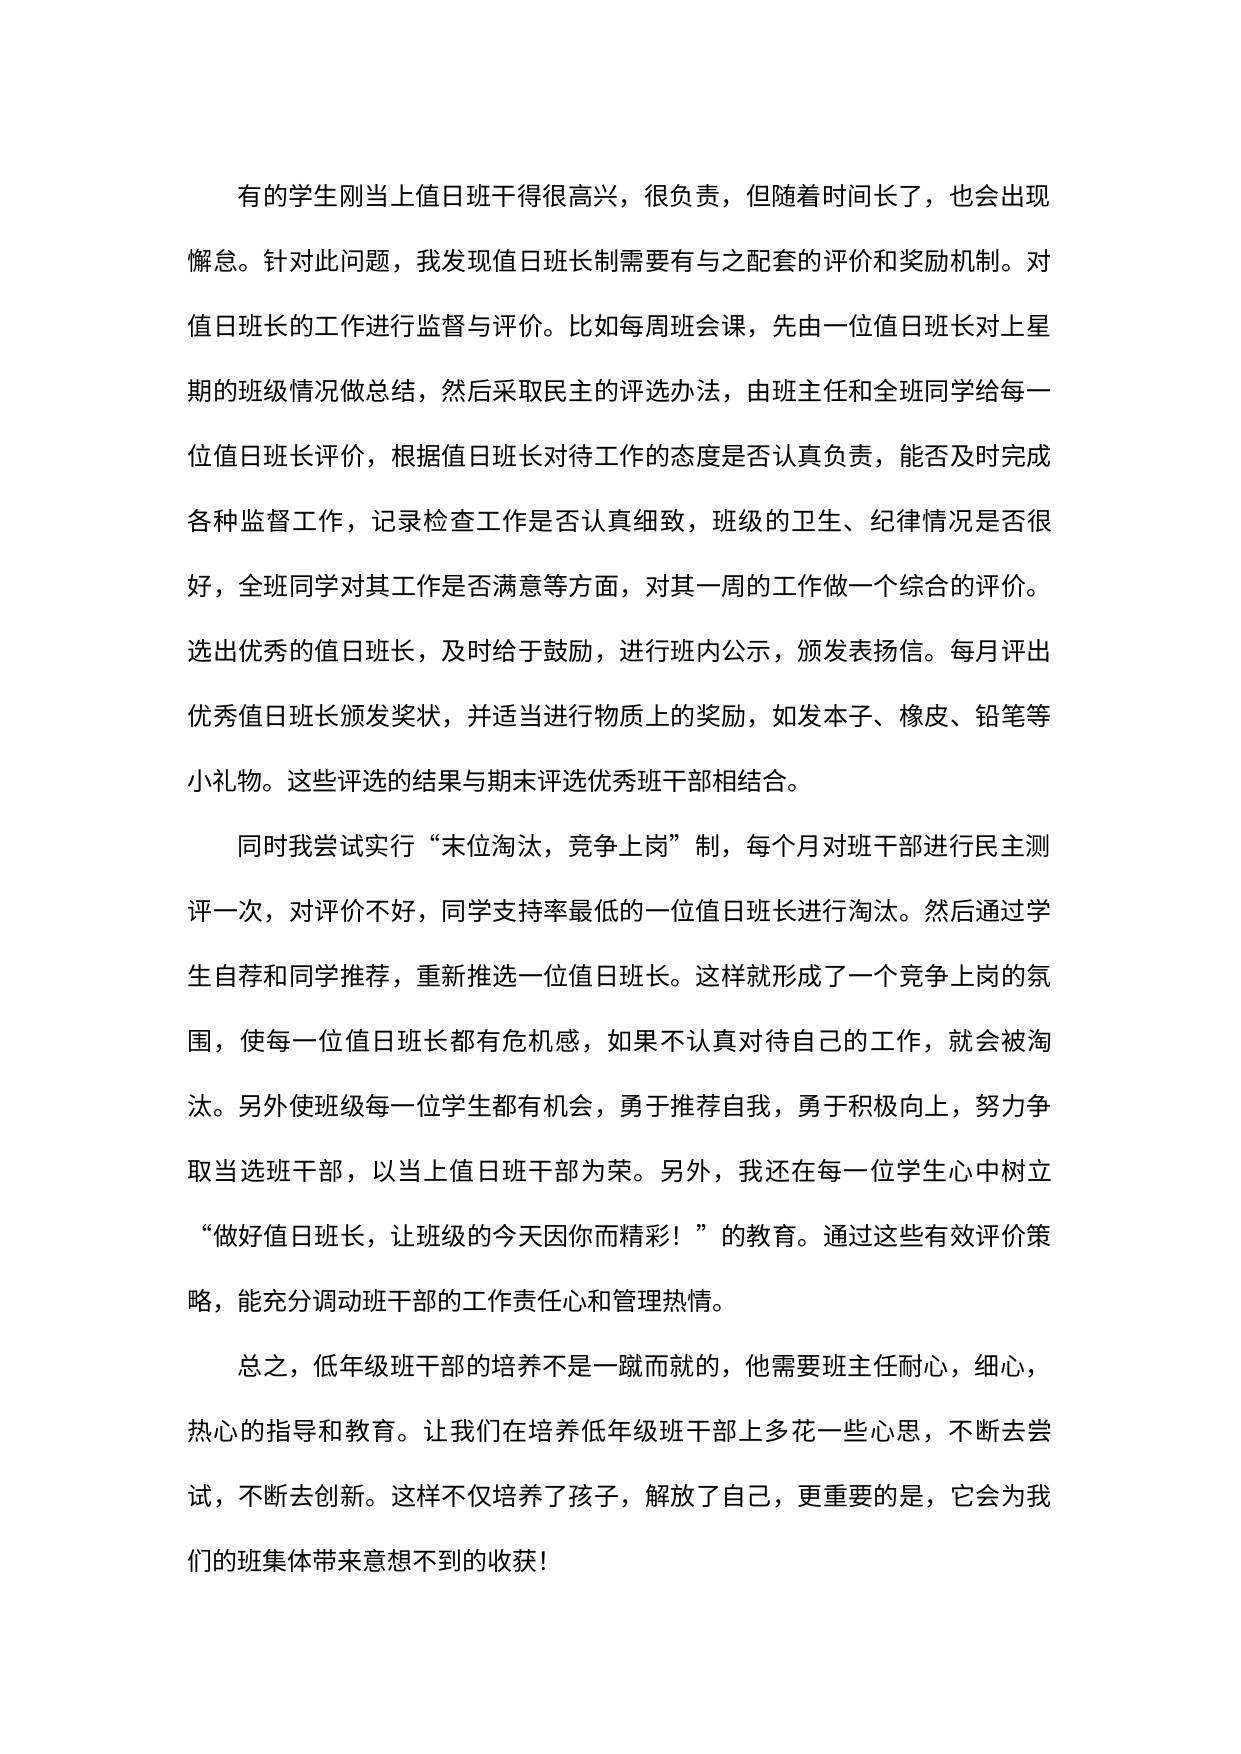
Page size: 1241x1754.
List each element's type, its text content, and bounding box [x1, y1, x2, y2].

text 同时我尝试实行“末位淘汰，竞争上岗”制，每个月对班干部进行民主测评一次，对评价不好，同学支持率最低的一位值日班长进行淘汰。然后通过学生自荐和同学推荐，重新推选一位值日班长。这样就形成了一个竞争上岗的氛围，使每一位值日班长都有危机感，如果不认真对待自己的工作，就会被淘汰。另外使班级每一位学生都有机会，勇于推荐自我，勇于积极向上，努力争取当选班干部，以当上值日班干部为荣。另外，我还在每一位学生心中树立“做好值日班长，让班级的今天因你而精彩！”的教育。通过这些有效评价策略，能充分调动班干部的工作责任心和管理热情。 [187, 812, 1053, 1332]
text 总之，低年级班干部的培养不是一蹴而就的，他需要班主任耐心，细心，热心的指导和教育。让我们在培养低年级班干部上多花一些心思，不断去尝试，不断去创新。这样不仅培养了孩子，解放了自己，更重要的是，它会为我们的班集体带来意想不到的收获！ [187, 1332, 1053, 1592]
text 有的学生刚当上值日班干得很高兴，很负责，但随着时间长了，也会出现懈怠。针对此问题，我发现值日班长制需要有与之配套的评价和奖励机制。对值日班长的工作进行监督与评价。比如每周班会课，先由一位值日班长对上星期的班级情况做总结，然后采取民主的评选办法，由班主任和全班同学给每一位值日班长评价，根据值日班长对待工作的态度是否认真负责，能否及时完成各种监督工作，记录检查工作是否认真细致，班级的卫生、纪律情况是否很好，全班同学对其工作是否满意等方面，对其一周的工作做一个综合的评价。选出优秀的值日班长，及时给于鼓励，进行班内公示，颁发表扬信。每月评出优秀值日班长颁发奖状，并适当进行物质上的奖励，如发本子、橡皮、铅笔等小礼物。这些评选的结果与期末评选优秀班干部相结合。 [187, 162, 1053, 812]
